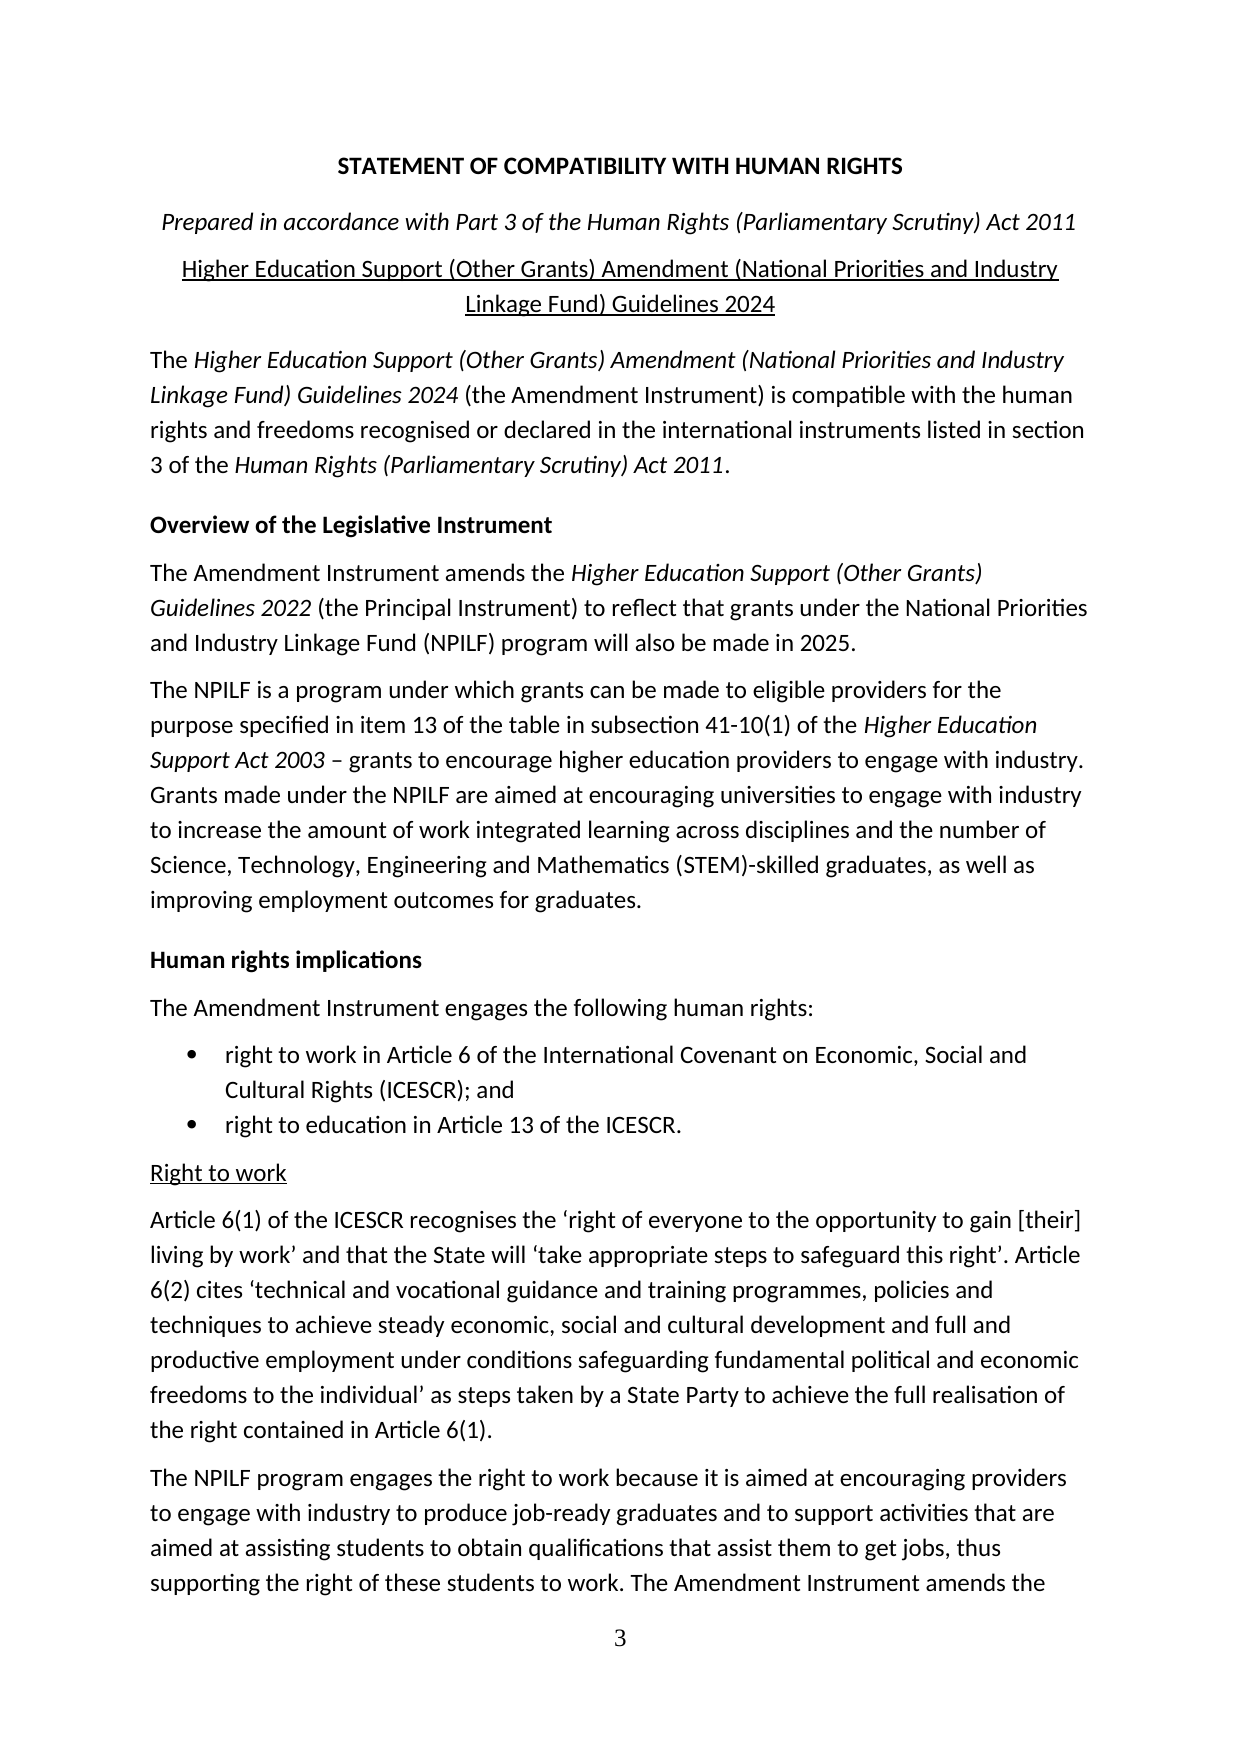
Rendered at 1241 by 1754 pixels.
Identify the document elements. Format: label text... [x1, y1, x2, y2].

title STATEMENT OF COMPATIBILITY WITH HUMAN RIGHTS [150, 150, 1090, 181]
list right to work in Article 6 of the International Covenant on Economic, Social and Cultural Rights (ICESCR); and [187, 1039, 1090, 1105]
text The Amendment Instrument amends the Higher Education Support (Other Grants) Guidelines 2022 (the Principal Instrument) to reflect that grants under the National Priorities and Industry Linkage Fund (NPILF) program will also be made in 2025. [150, 557, 1090, 657]
text The NPILF is a program under which grants can be made to eligible providers for the purpose specified in item 13 of the table in subsection 41-10(1) of the Higher Education Support Act 2003 – grants to encourage higher education providers to engage with industry. Grants made under the NPILF are aimed at encouraging universities to engage with industry to increase the amount of work integrated learning across disciplines and the number of Science, Technology, Engineering and Mathematics (STEM)-skilled graduates, as well as improving employment outcomes for graduates. [150, 674, 1090, 915]
text Article 6(1) of the ICESCR recognises the ‘right of everyone to the opportunity to gain [their] living by work’ and that the State will ‘take appropriate steps to safeguard this right’. Article 6(2) cites ‘technical and vocational guidance and training programmes, policies and techniques to achieve steady economic, social and cultural development and full and productive employment under conditions safeguarding fundamental political and economic freedoms to the individual’ as steps taken by a State Party to achieve the full realisation of the right contained in Article 6(1). [150, 1204, 1090, 1445]
subtitle Overview of the Legislative Instrument [150, 509, 1090, 540]
text The Higher Education Support (Other Grants) Amendment (National Priorities and Industry Linkage Fund) Guidelines 2024 (the Amendment Instrument) is compatible with the human rights and freedoms recognised or declared in the international instruments listed in section 3 of the Human Rights (Parliamentary Scrutiny) Act 2011. [150, 344, 1090, 480]
text The Amendment Instrument engages the following human rights: [150, 992, 1090, 1022]
list right to education in Article 13 of the ICESCR. [187, 1109, 1090, 1140]
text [150, 1462, 1090, 1597]
subtitle Higher Education Support (Other Grants) Amendment (National Priorities and Industry Linkage Fund) Guidelines 2024 [150, 253, 1090, 319]
text Right to work [150, 1157, 1090, 1187]
subtitle Human rights implications [150, 944, 1090, 975]
text Prepared in accordance with Part 3 of the Human Rights (Parliamentary Scrutiny) Act 2011 [150, 206, 1090, 236]
